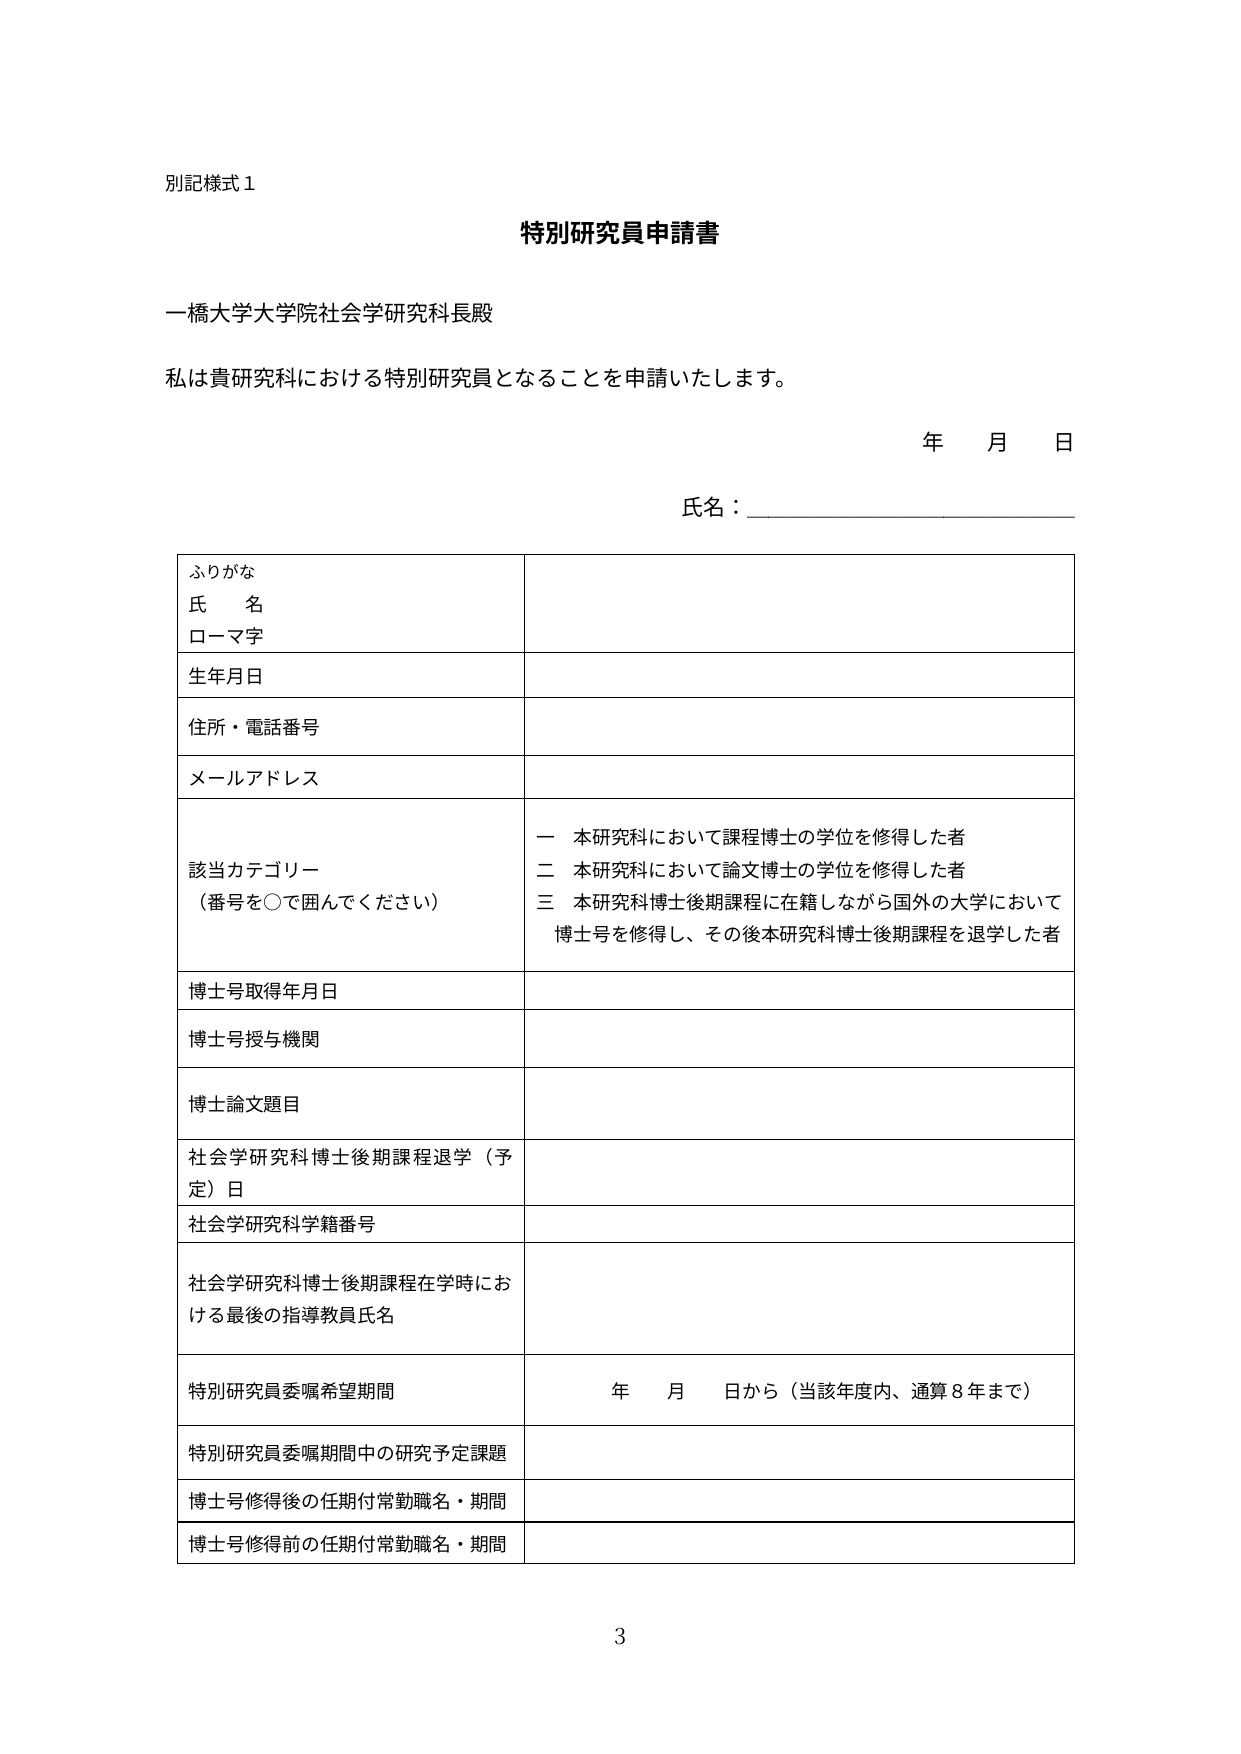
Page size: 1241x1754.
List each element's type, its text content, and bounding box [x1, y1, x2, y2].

text 特別研究員申請書 [165, 199, 1075, 263]
table_cell 博士号修得後の任期付常勤職名・期間 [178, 1480, 524, 1521]
table_cell 博士号修得前の任期付常勤職名・期間 [178, 1523, 524, 1563]
table_cell [525, 1010, 1074, 1067]
table_cell 博士号取得年月日 [178, 972, 524, 1009]
table_cell [525, 1523, 1074, 1563]
table_cell [525, 1140, 1074, 1204]
text 私は貴研究科における特別研究員となることを申請いたします。 [165, 360, 1075, 393]
table_cell [525, 698, 1074, 755]
table_cell [525, 756, 1074, 798]
table_cell 博士論文題目 [178, 1068, 524, 1139]
table_cell 該当カテゴリー （番号を○で囲んでください） [178, 799, 524, 971]
table_cell 生年月日 [178, 653, 524, 697]
text 別記様式１ [165, 167, 1075, 199]
table_cell 特別研究員委嘱期間中の研究予定課題 [178, 1426, 524, 1479]
table_cell 特別研究員委嘱希望期間 [178, 1355, 524, 1425]
table_cell [525, 1068, 1074, 1139]
table_cell [525, 653, 1074, 697]
table_cell [525, 972, 1074, 1009]
table_cell 年 月 日から（当該年度内、通算８年まで） [525, 1355, 1074, 1425]
table_cell [525, 1480, 1074, 1521]
table_cell 住所・電話番号 [178, 698, 524, 755]
text 一橋大学大学院社会学研究科長殿 [165, 296, 1075, 328]
text 氏名：＿＿＿＿＿＿＿＿＿＿＿＿＿＿＿ [165, 489, 1075, 522]
text 年 月 日 [165, 425, 1075, 457]
table_cell [525, 1243, 1074, 1354]
table_cell 社会学研究科博士後期課程退学（予定）日 [178, 1140, 524, 1204]
table_cell メールアドレス [178, 756, 524, 798]
table_cell 社会学研究科学籍番号 [178, 1206, 524, 1242]
table_cell 社会学研究科博士後期課程在学時における最後の指導教員氏名 [178, 1243, 524, 1354]
table_cell [525, 1206, 1074, 1242]
table_header [525, 555, 1074, 652]
table_cell 博士号授与機関 [178, 1010, 524, 1067]
table_cell [525, 1426, 1074, 1479]
table_header ふりがな 氏 名 ローマ字 [178, 555, 524, 652]
table_cell 一 本研究科において課程博士の学位を修得した者 二 本研究科において論文博士の学位を修得した者 三 本研究科博士後期課程に在籍しながら国外の大学において博士号を修得し、その後本研究科博士後期課程を退学した者 [525, 799, 1074, 971]
